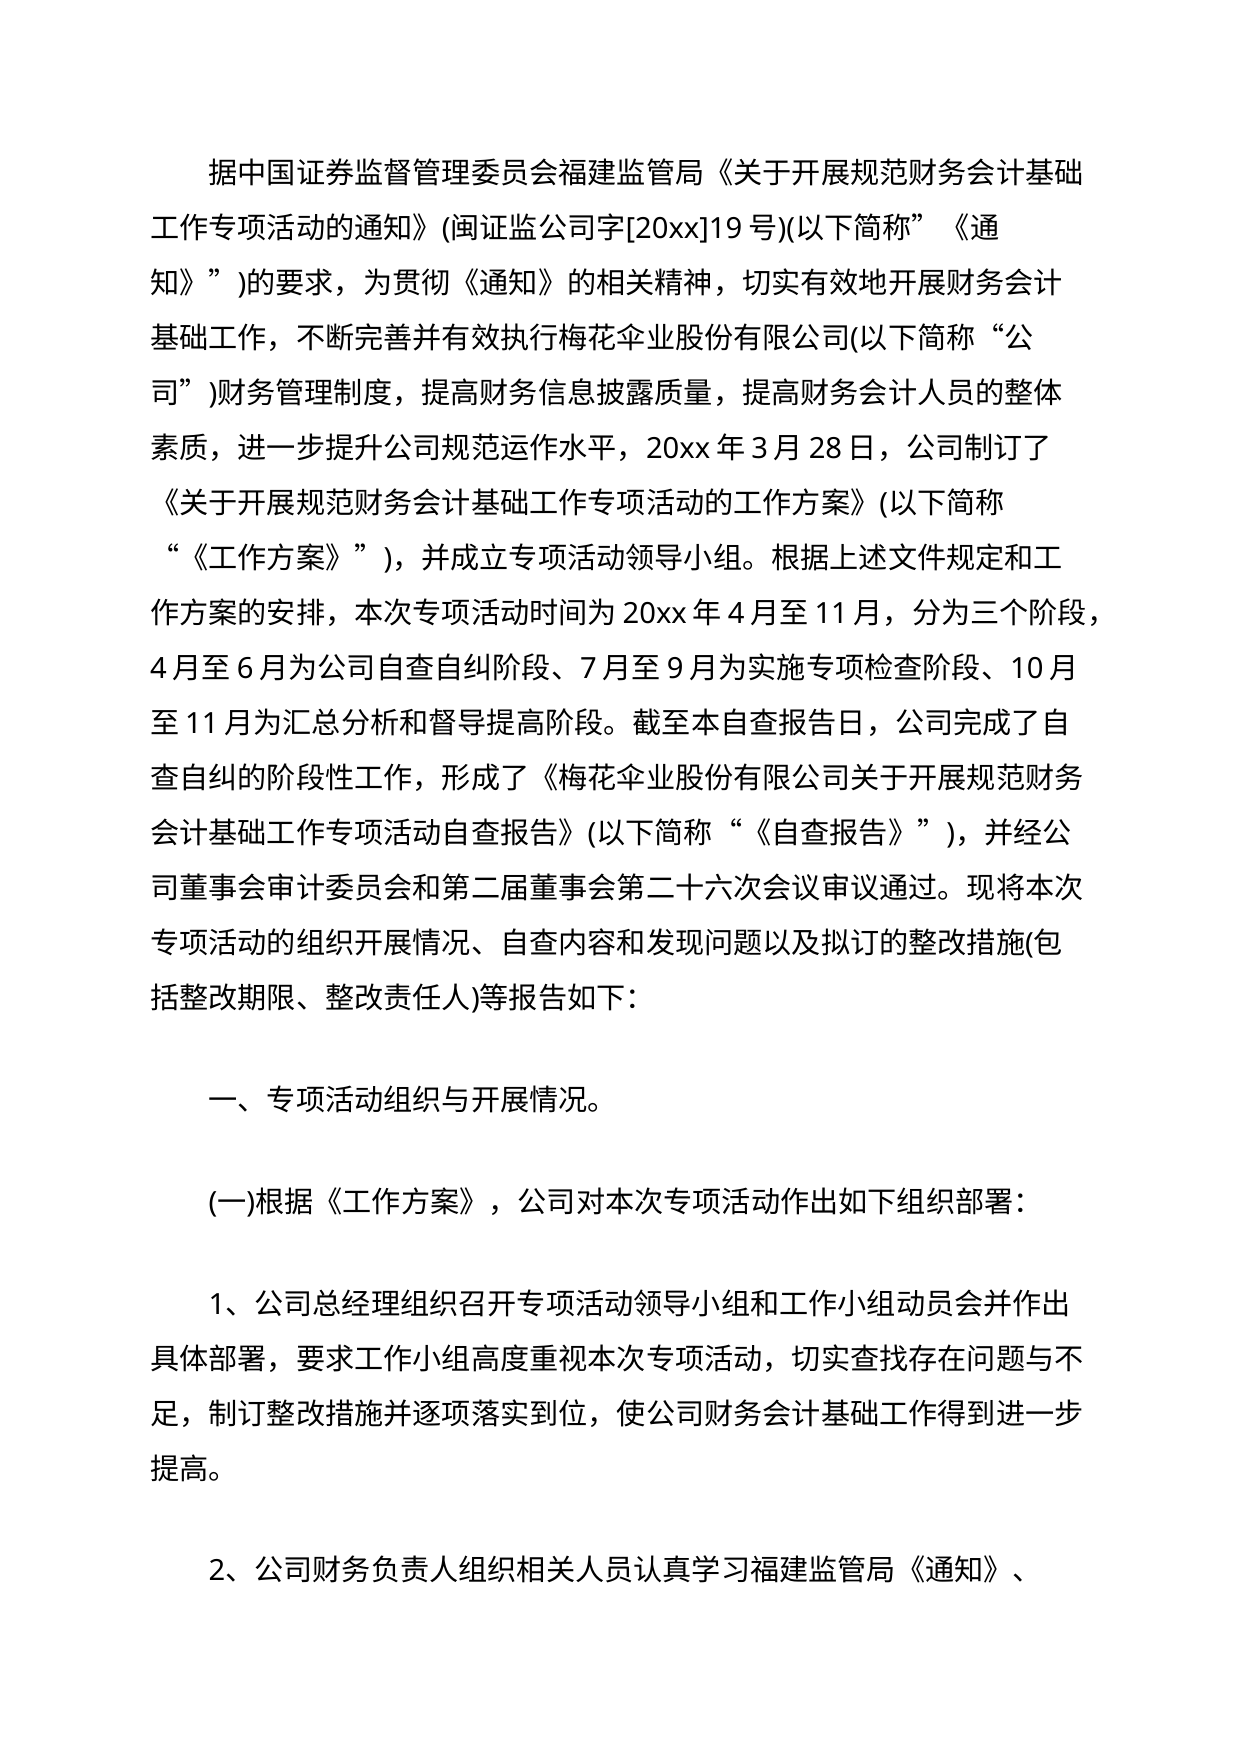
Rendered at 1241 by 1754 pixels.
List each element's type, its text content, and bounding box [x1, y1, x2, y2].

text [150, 1547, 1090, 1589]
text 一、专项活动组织与开展情况。 [150, 1077, 1090, 1119]
text 1、公司总经理组织召开专项活动领导小组和工作小组动员会并作出具体部署，要求工作小组高度重视本次专项活动，切实查找存在问题与不足，制订整改措施并逐项落实到位，使公司财务会计基础工作得到进一步提高。 [150, 1280, 1090, 1487]
text (一)根据《工作方案》，公司对本次专项活动作出如下组织部署： [150, 1178, 1090, 1221]
text 据中国证券监督管理委员会福建监管局《关于开展规范财务会计基础工作专项活动的通知》(闽证监公司字[20xx]19号)(以下简称”《通知》”)的要求，为贯彻《通知》的相关精神，切实有效地开展财务会计基础工作，不断完善并有效执行梅花伞业股份有限公司(以下简称“公司”)财务管理制度，提高财务信息披露质量，提高财务会计人员的整体素质，进一步提升公司规范运作水平，20xx年3月28日，公司制订了《关于开展规范财务会计基础工作专项活动的工作方案》(以下简称“《工作方案》”)，并成立专项活动领导小组。根据上述文件规定和工作方案的安排，本次专项活动时间为20xx年4月至11月，分为三个阶段，4月至6月为公司自查自纠阶段、7月至9月为实施专项检查阶段、10月至11月为汇总分析和督导提高阶段。截至本自查报告日，公司完成了自查自纠的阶段性工作，形成了《梅花伞业股份有限公司关于开展规范财务会计基础工作专项活动自查报告》(以下简称“《自查报告》”)，并经公司董事会审计委员会和第二届董事会第二十六次会议审议通过。现将本次专项活动的组织开展情况、自查内容和发现问题以及拟订的整改措施(包括整改期限、整改责任人)等报告如下： [150, 150, 1090, 1017]
